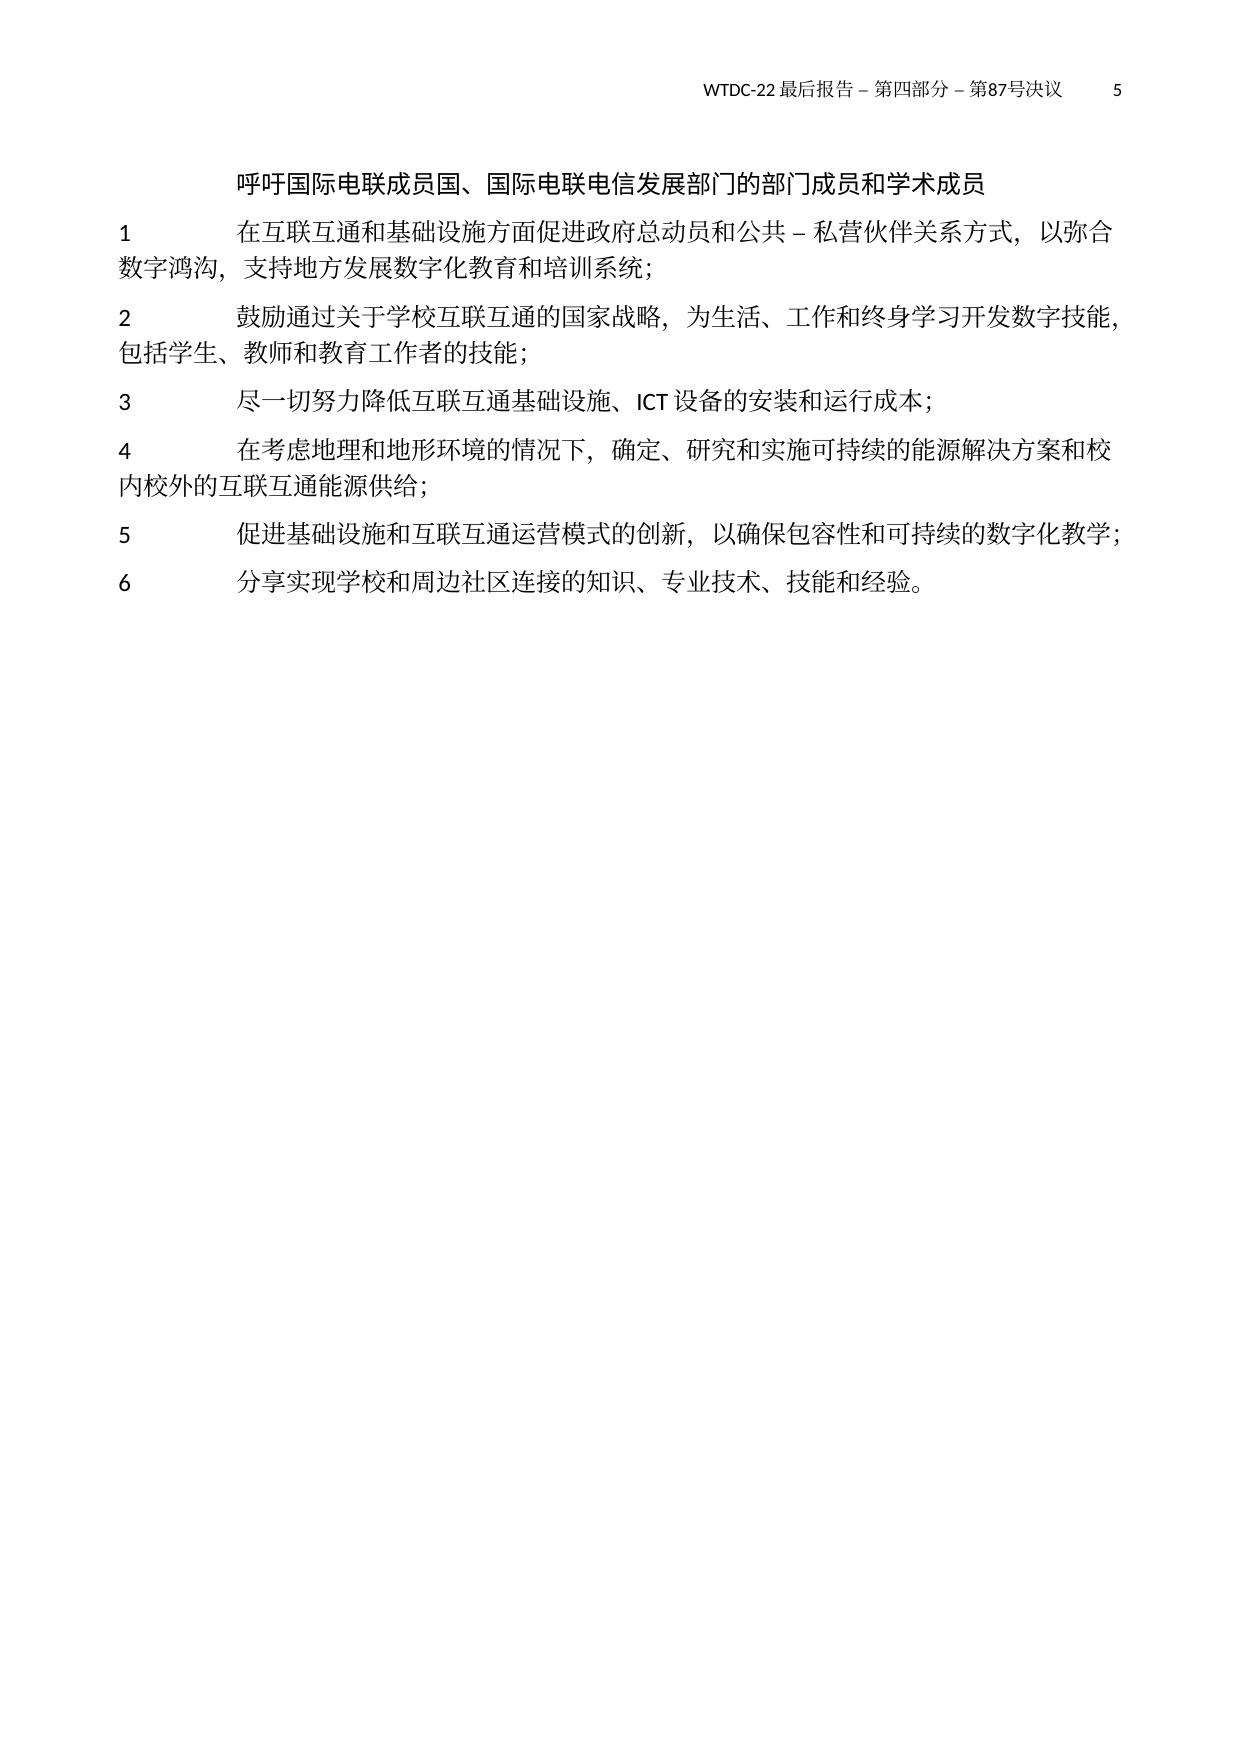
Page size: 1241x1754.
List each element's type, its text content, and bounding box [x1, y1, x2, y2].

text 1 在互联互通和基础设施方面促进政府总动员和公共 – 私营伙伴关系方式，以弥合数字鸿沟，支持地方发展数字化教育和培训系统； [118, 213, 1122, 285]
text 2 鼓励通过关于学校互联互通的国家战略，为生活、工作和终身学习开发数字技能，包括学生、教师和教育工作者的技能； [118, 297, 1122, 369]
text 3 尽一切努力降低互联互通基础设施、ICT设备的安装和运行成本； [118, 382, 1122, 418]
text 5 促进基础设施和互联互通运营模式的创新，以确保包容性和可持续的数字化教学； [118, 515, 1122, 551]
text 4 在考虑地理和地形环境的情况下，确定、研究和实施可持续的能源解决方案和校内校外的互联互通能源供给； [118, 430, 1122, 502]
text 呼吁国际电联成员国、国际电联电信发展部门的部门成员和学术成员 [236, 164, 1122, 201]
text 6 分享实现学校和周边社区连接的知识、专业技术、技能和经验。 [118, 563, 1122, 599]
